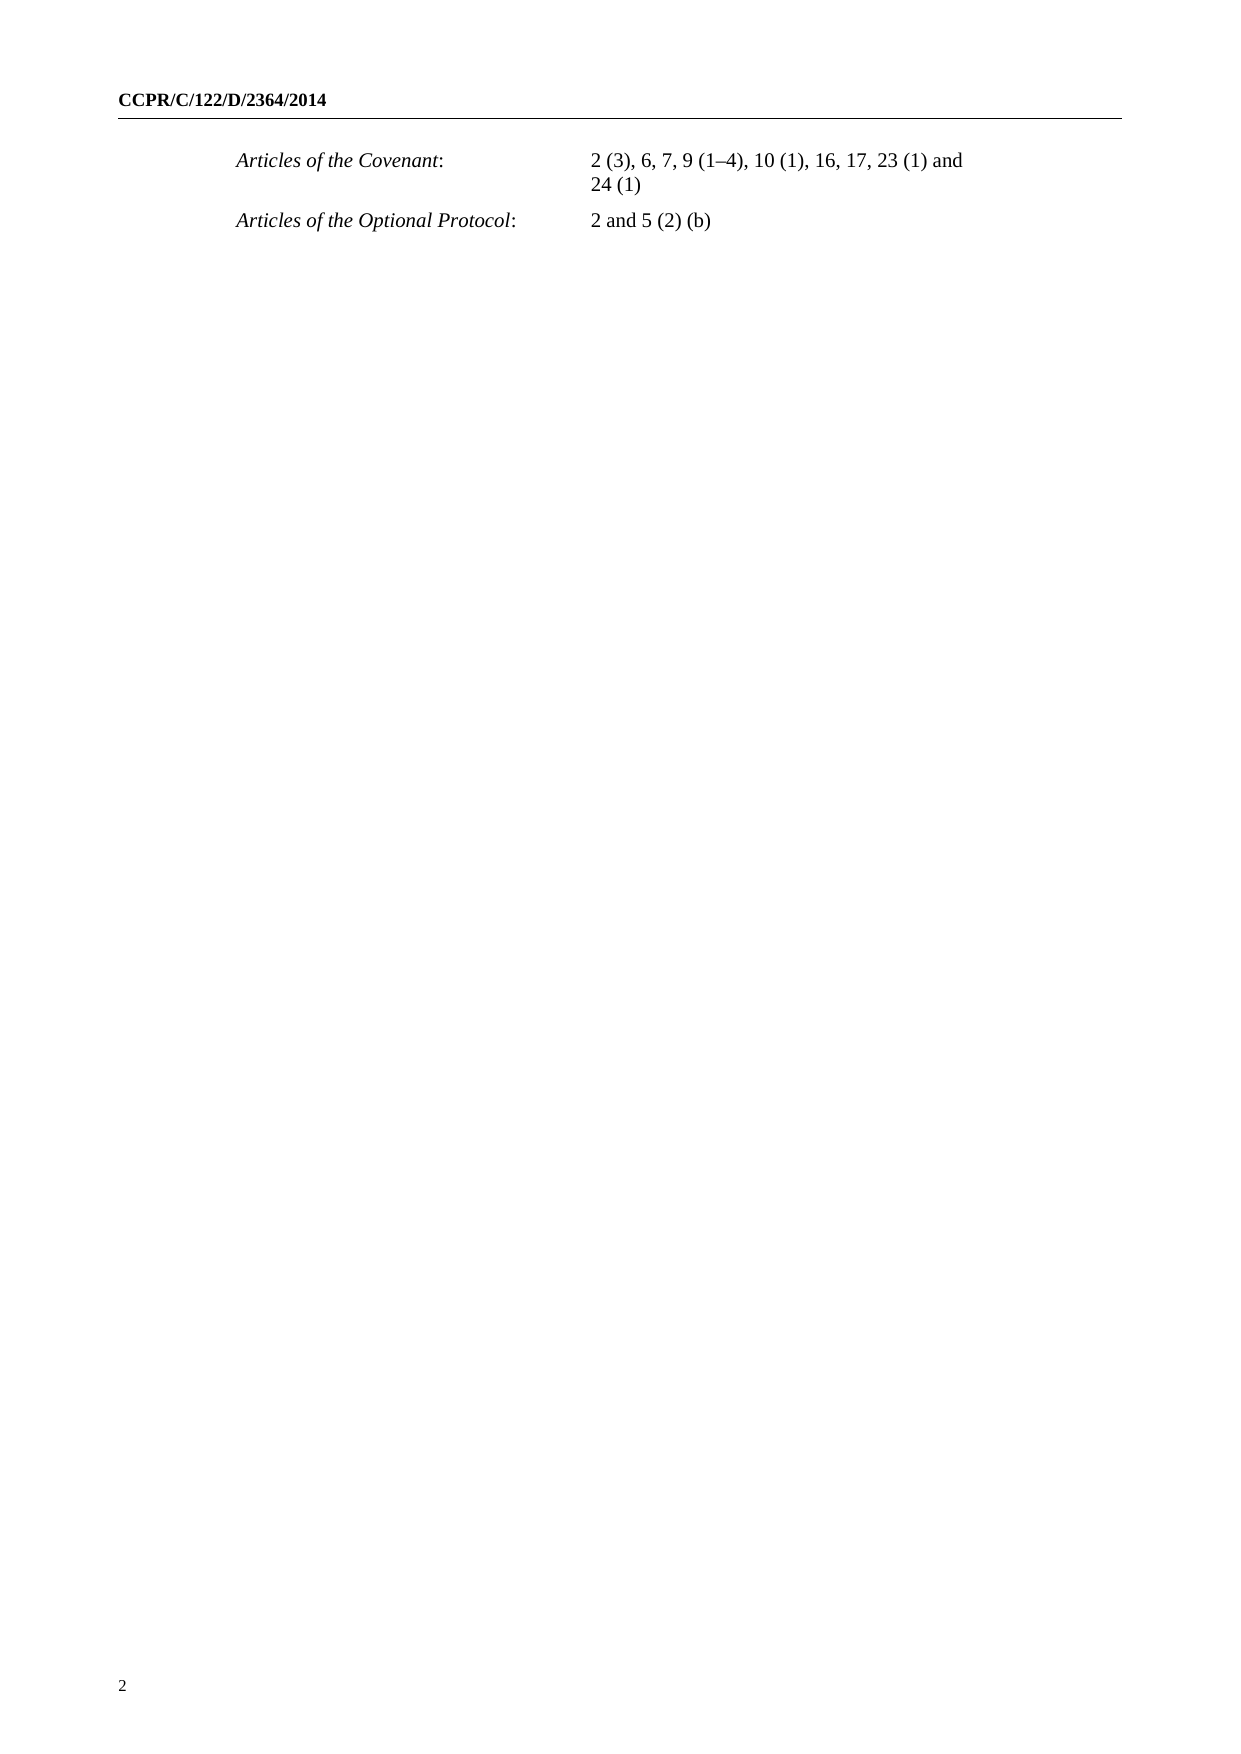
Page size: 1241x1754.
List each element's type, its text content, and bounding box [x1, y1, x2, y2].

text Articles of the Optional Protocol: 2 and 5 (2) (b) [236, 208, 1004, 232]
text Articles of the Covenant: 2 (3), 6, 7, 9 (1–4), 10 (1), 16, 17, 23 (1) and 24 (1) [236, 148, 1004, 196]
